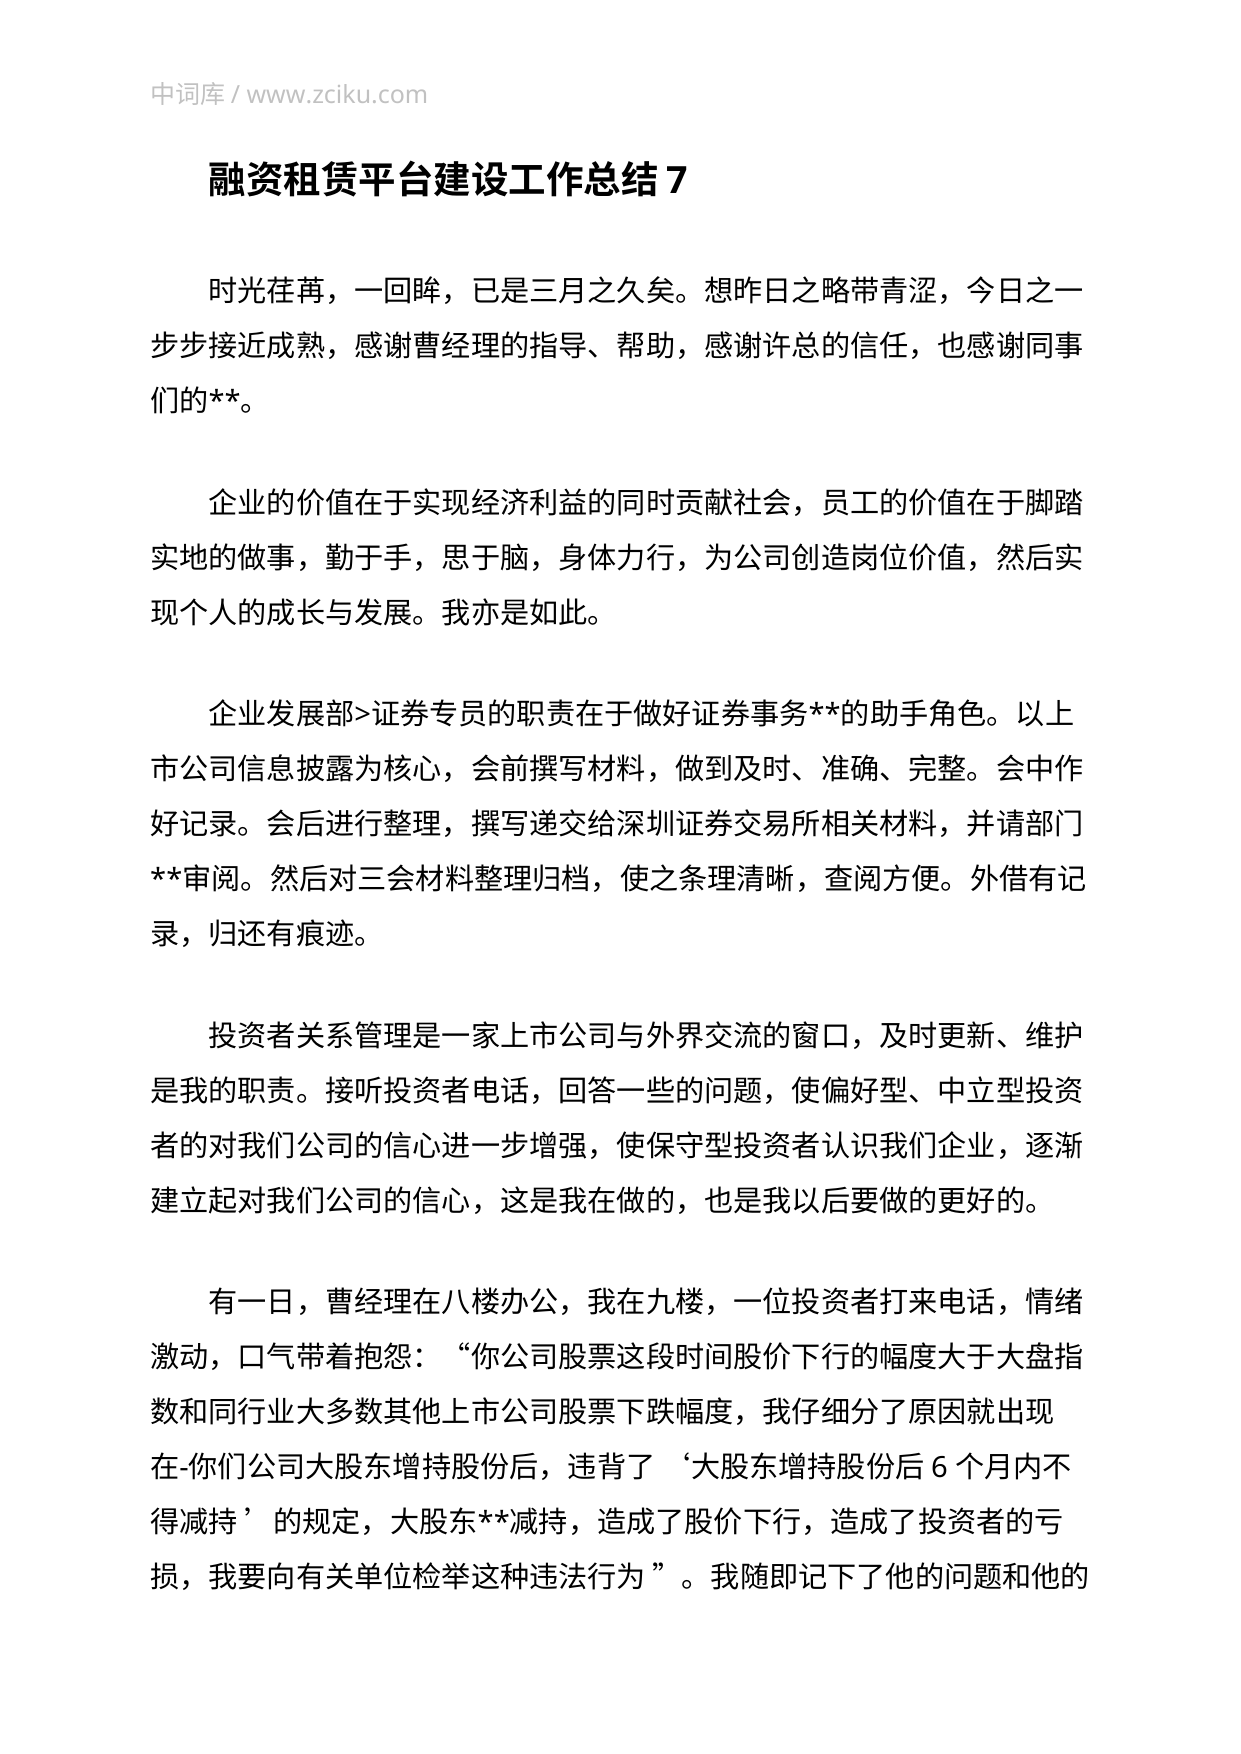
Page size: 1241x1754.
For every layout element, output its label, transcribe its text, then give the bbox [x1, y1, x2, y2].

text 企业发展部>证券专员的职责在于做好证券事务**的助手角色。以上市公司信息披露为核心，会前撰写材料，做到及时、准确、完整。会中作好记录。会后进行整理，撰写递交给深圳证券交易所相关材料，并请部门**审阅。然后对三会材料整理归档，使之条理清晰，查阅方便。外借有记录，归还有痕迹。 [150, 691, 1090, 953]
text 融资租赁平台建设工作总结7 [150, 150, 1090, 204]
text 企业的价值在于实现经济利益的同时贡献社会，员工的价值在于脚踏实地的做事，勤于手，思于脑，身体力行，为公司创造岗位价值，然后实现个人的成长与发展。我亦是如此。 [150, 479, 1090, 631]
text 时光荏苒，一回眸，已是三月之久矣。想昨日之略带青涩，今日之一步步接近成熟，感谢曹经理的指导、帮助，感谢许总的信任，也感谢同事们的**。 [150, 268, 1090, 420]
text 投资者关系管理是一家上市公司与外界交流的窗口，及时更新、维护是我的职责。接听投资者电话，回答一些的问题，使偏好型、中立型投资者的对我们公司的信心进一步增强，使保守型投资者认识我们企业，逐渐建立起对我们公司的信心，这是我在做的，也是我以后要做的更好的。 [150, 1012, 1090, 1219]
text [150, 1279, 1090, 1596]
